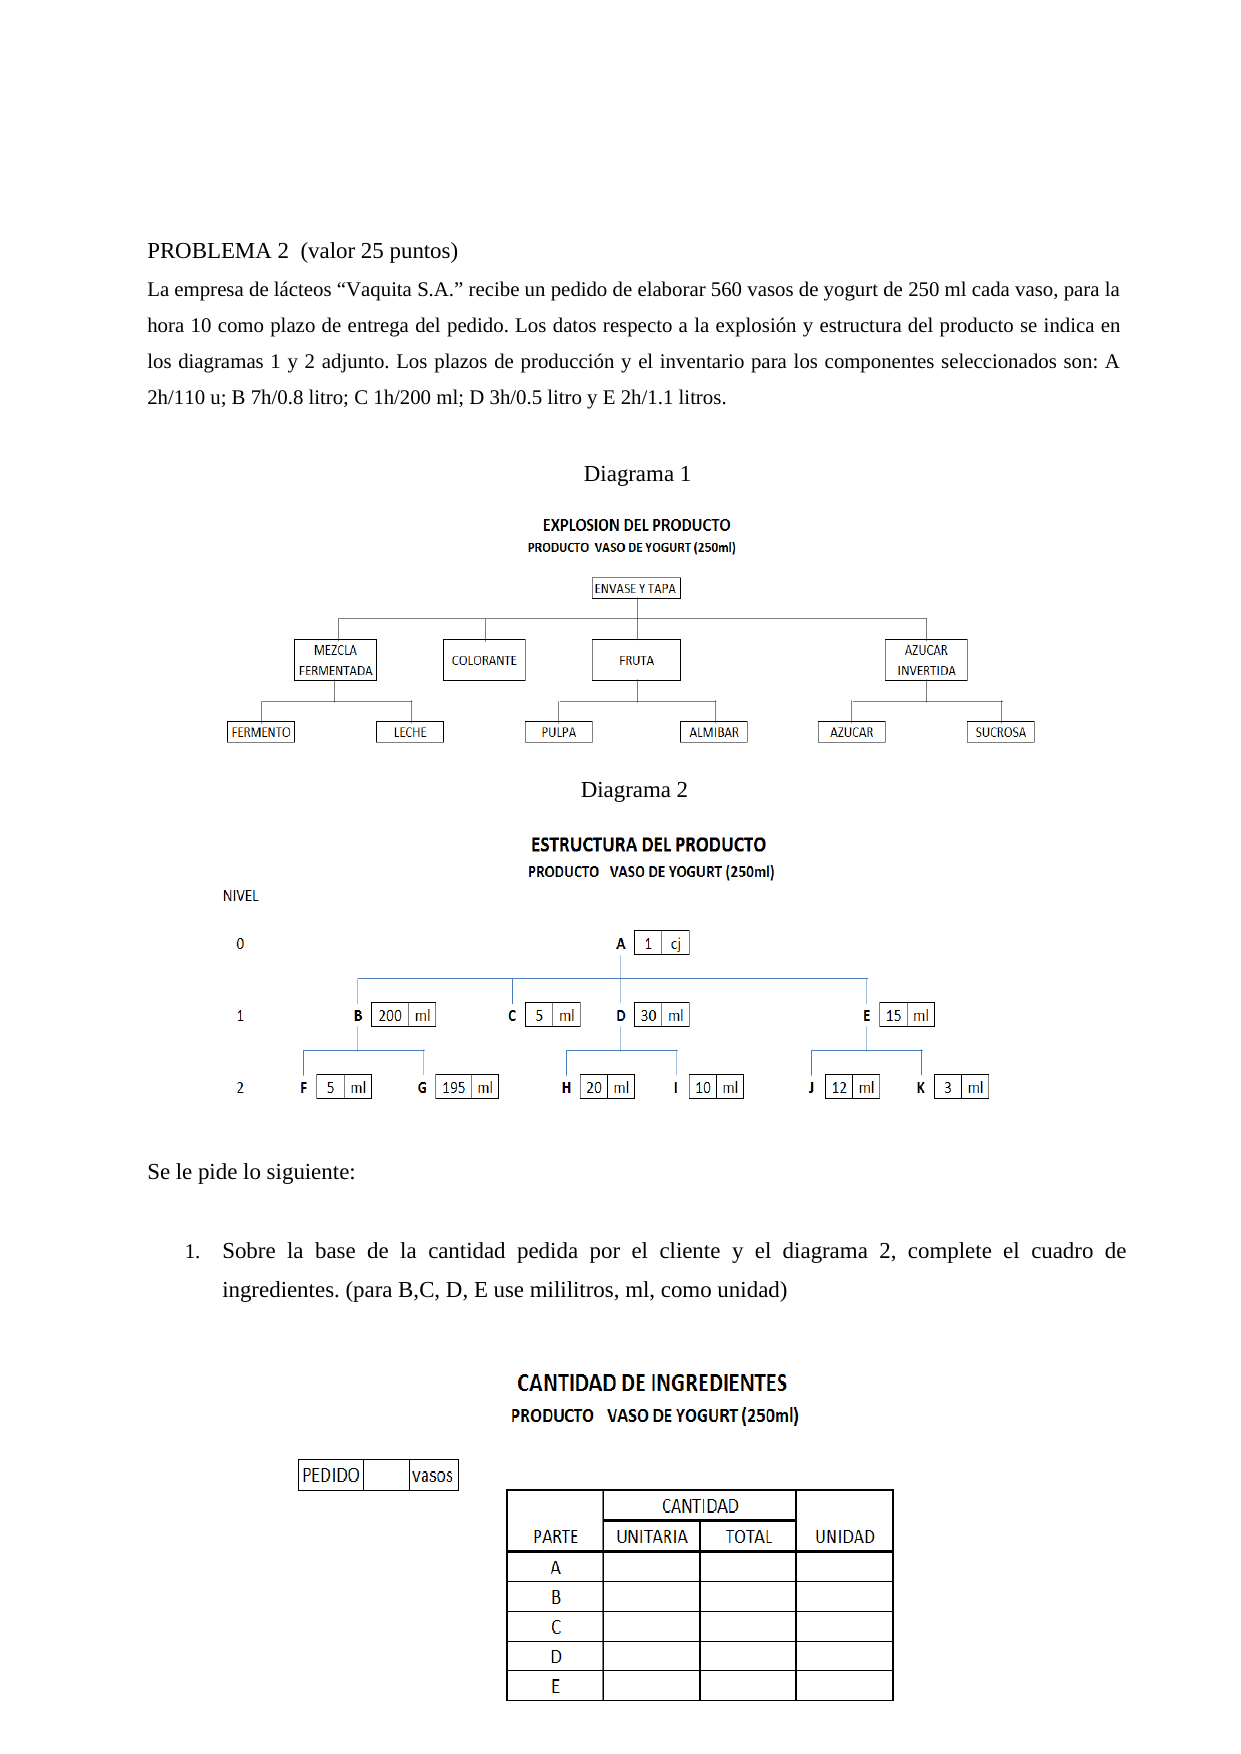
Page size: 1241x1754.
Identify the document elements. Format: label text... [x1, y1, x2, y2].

list Sobre la base de la cantidad pedida por el cliente y el diagrama 2, complete el cuadro de ingredientes. (para B,C, D, E use mililitros, ml, como unidad) [184, 1237, 1128, 1303]
text La empresa de lácteos “Vaquita S.A.” recibe un pedido de elaborar 560 vasos de yogurt de 250 ml cada vaso, para la hora 10 como plazo de entrega del pedido. Los datos respecto a la explosión y estructura del producto se indica en los diagramas 1 y 2 adjunto. Los plazos de producción y el inventario para los componentes seleccionados son: A 2h/110 u; B 7h/0.8 litro; C 1h/200 ml; D 3h/0.5 litro y E 2h/1.1 litros. [147, 276, 1122, 409]
text Diagrama 2 [147, 776, 1122, 802]
text Diagrama 1 [147, 460, 1128, 486]
text Se le pide lo siguiente: [147, 1158, 1128, 1184]
picture [218, 502, 1045, 769]
picture [285, 1368, 907, 1721]
picture [213, 823, 1001, 1109]
text PROBLEMA 2 (valor 25 puntos) [147, 237, 1128, 263]
